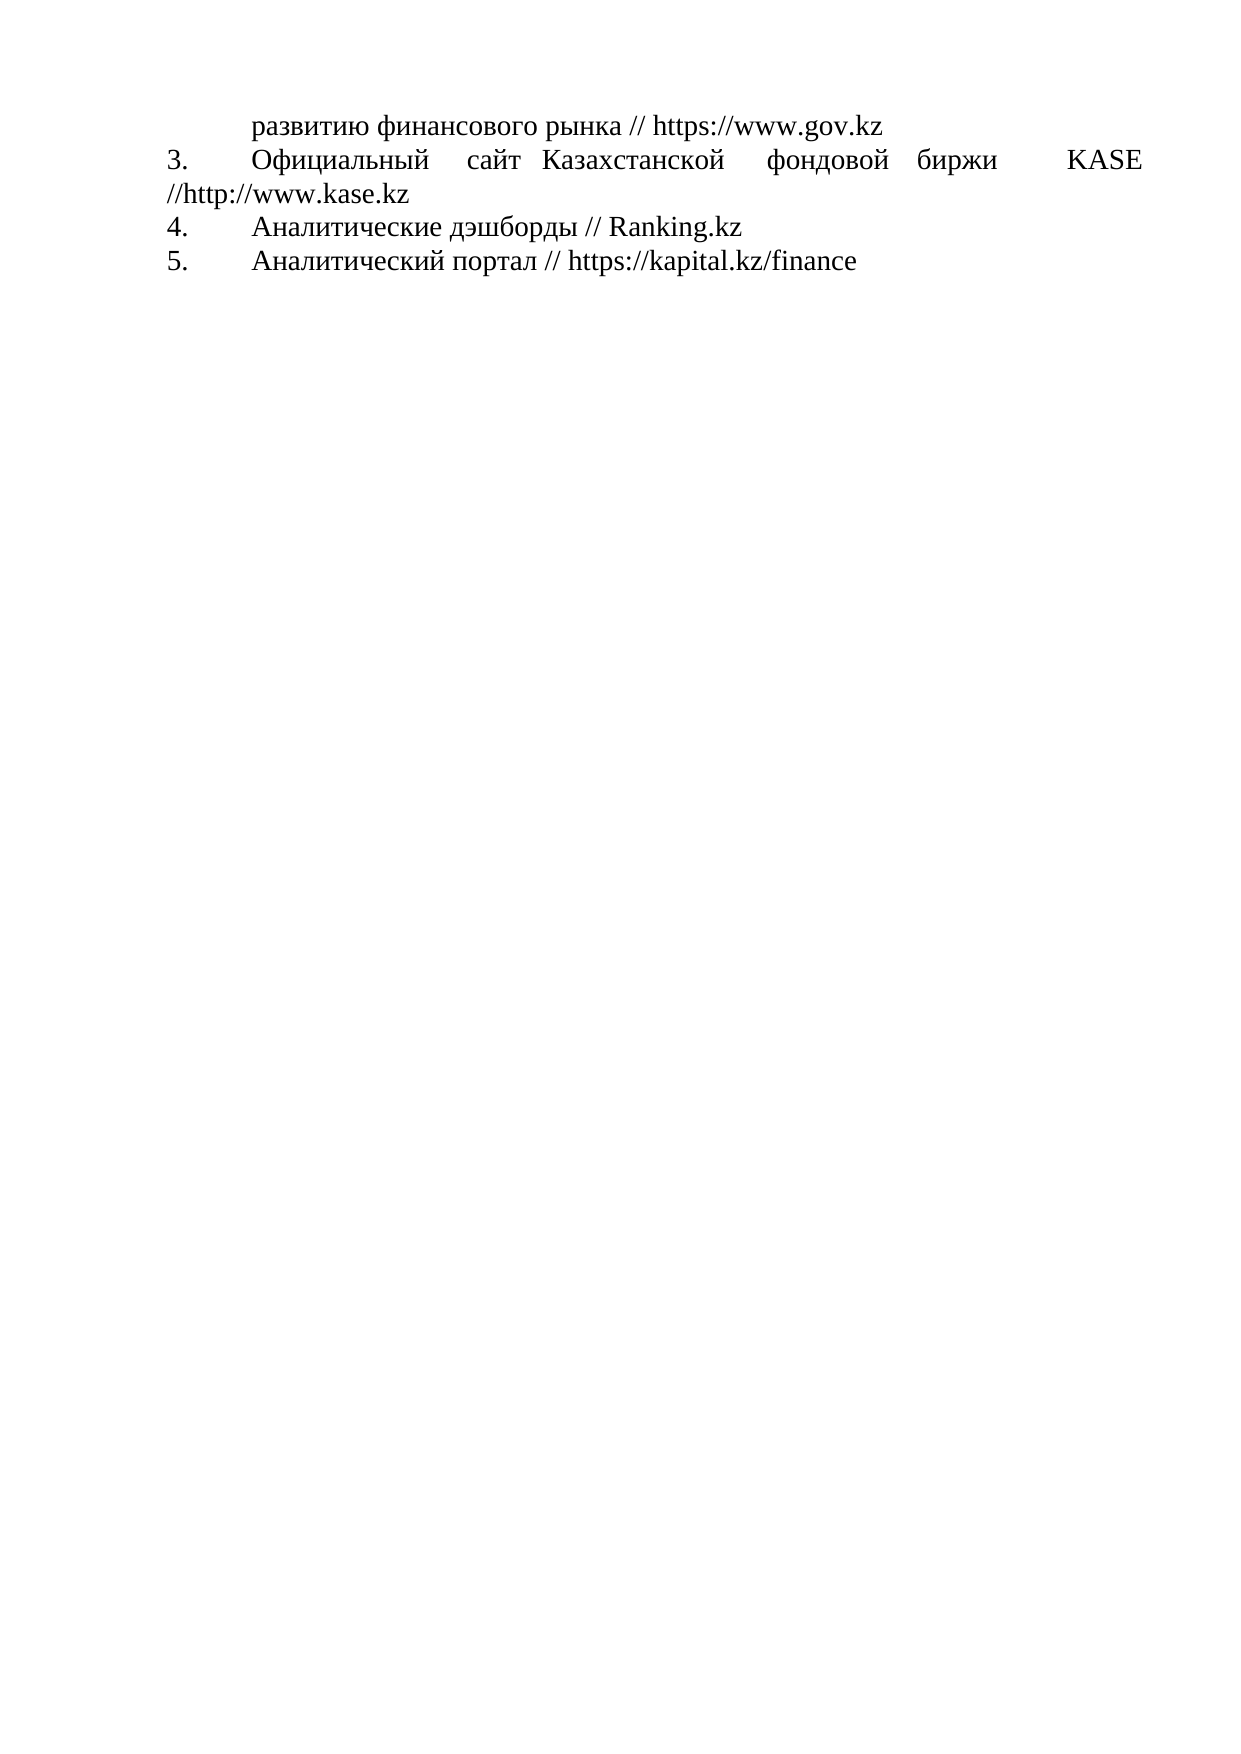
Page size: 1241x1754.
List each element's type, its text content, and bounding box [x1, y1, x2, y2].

text 3. Официальный сайт Казахстанской фондовой биржи KASE [167, 142, 1163, 176]
text 5. Аналитический портал // https://kapital.kz/finance [167, 243, 1163, 277]
text //http://www.kase.kz [167, 176, 1163, 209]
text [167, 108, 1163, 142]
text 4. Аналитические дэшборды // Ranking.kz [167, 209, 1163, 243]
